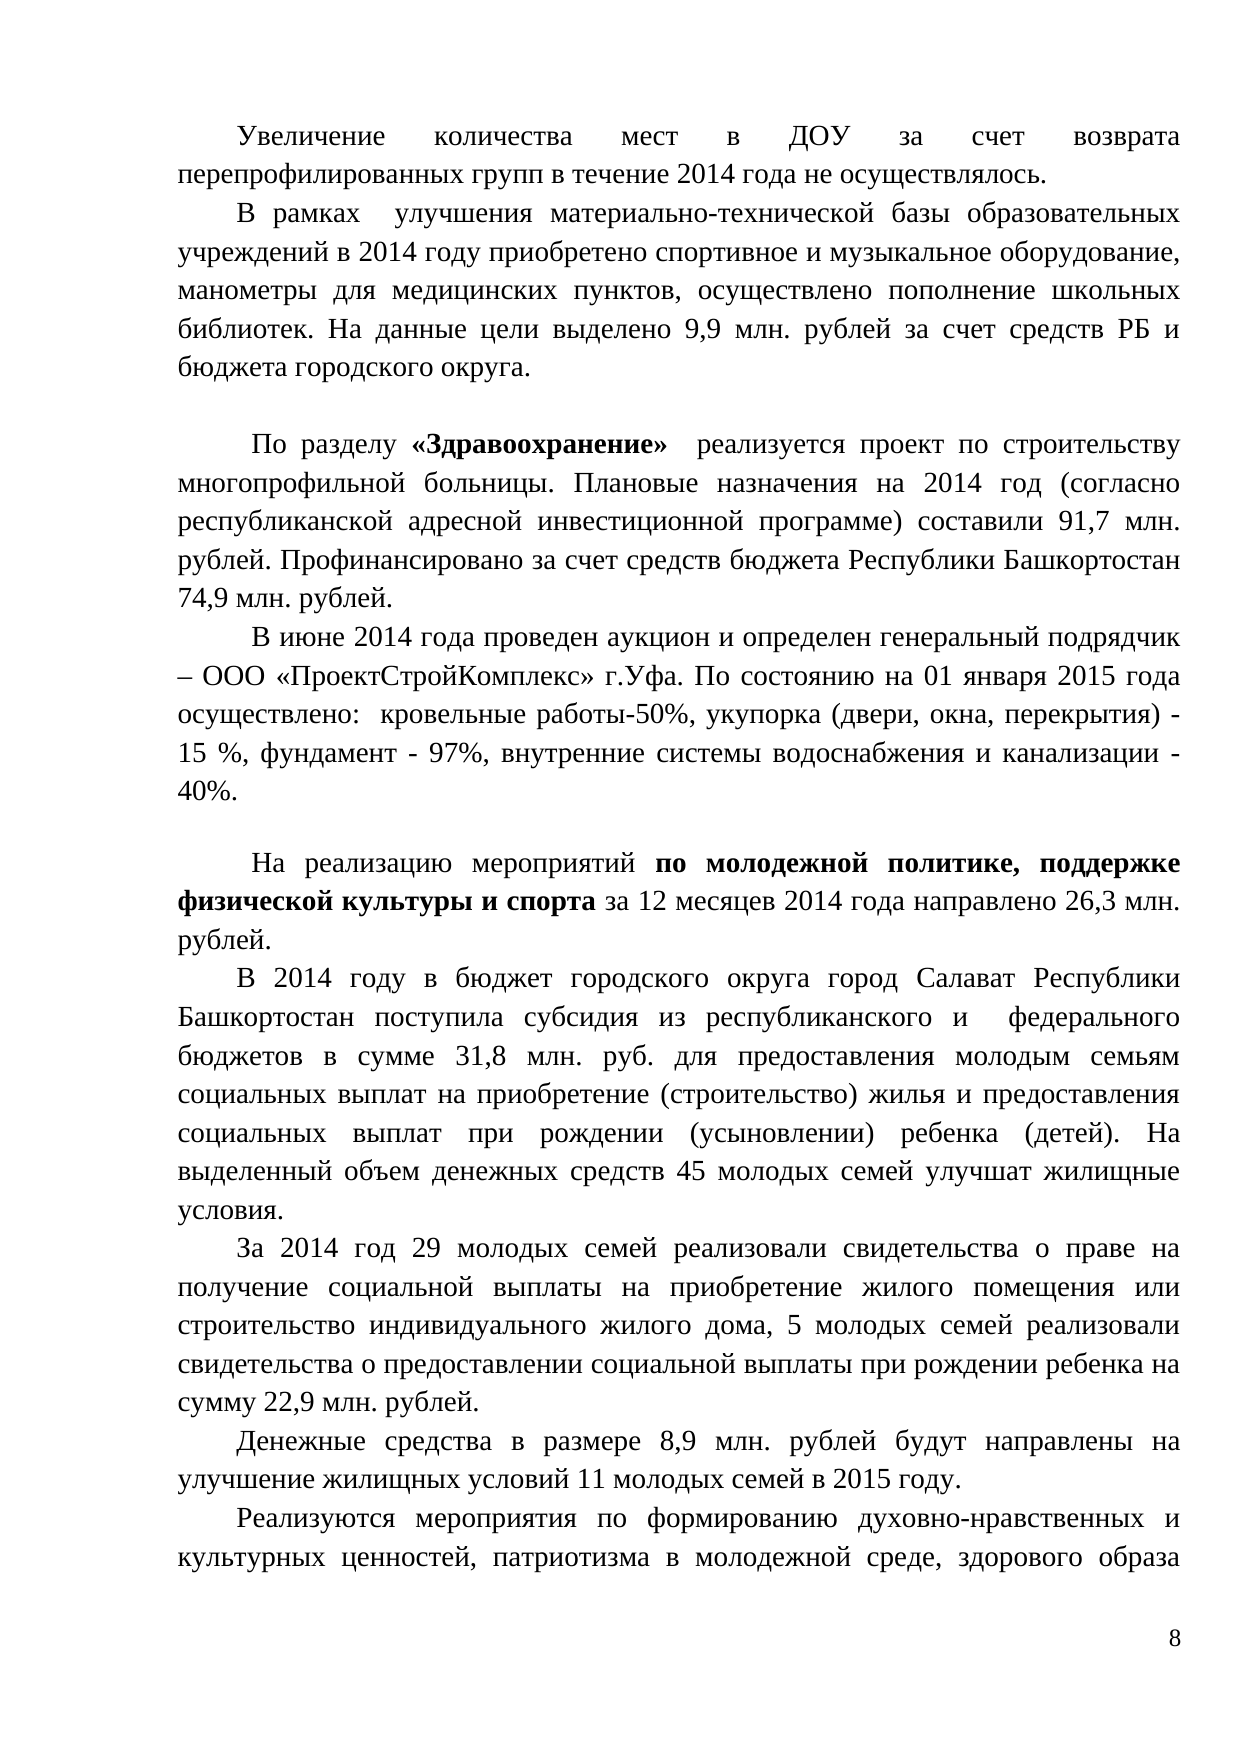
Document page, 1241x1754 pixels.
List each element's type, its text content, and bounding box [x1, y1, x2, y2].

text В рамках улучшения материально-технической базы образовательных учреждений в 2014 году приобретено спортивное и музыкальное оборудование, манометры для медицинских пунктов, осуществлено пополнение школьных библиотек. На данные цели выделено 9,9 млн. рублей за счет средств РБ и бюджета городского округа. [177, 195, 1181, 383]
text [177, 1500, 1181, 1572]
text По разделу «Здравоохранение» реализуется проект по строительству многопрофильной больницы. Плановые назначения на 2014 год (согласно республиканской адресной инвестиционной программе) составили 91,7 млн. рублей. Профинансировано за счет средств бюджета Республики Башкортостан 74,9 млн. рублей. [177, 426, 1181, 614]
text Увеличение количества мест в ДОУ за счет возврата перепрофилированных групп в течение 2014 года не осуществлялось. [177, 118, 1181, 190]
text За 2014 год 29 молодых семей реализовали свидетельства о праве на получение социальной выплаты на приобретение жилого помещения или строительство индивидуального жилого дома, 5 молодых семей реализовали свидетельства о предоставлении социальной выплаты при рождении ребенка на сумму 22,9 млн. рублей. [177, 1230, 1181, 1418]
text На реализацию мероприятий по молодежной политике, поддержке физической культуры и спорта за 12 месяцев 2014 года направлено 26,3 млн. рублей. [177, 845, 1181, 956]
text В 2014 году в бюджет городского округа город Салават Республики Башкортостан поступила субсидия из республиканского и федерального бюджетов в сумме 31,8 млн. руб. для предоставления молодым семьям социальных выплат на приобретение (строительство) жилья и предоставления социальных выплат при рождении (усыновлении) ребенка (детей). На выделенный объем денежных средств 45 молодых семей улучшат жилищные условия. [177, 961, 1181, 1225]
text Денежные средства в размере 8,9 млн. рублей будут направлены на улучшение жилищных условий 11 молодых семей в 2015 году. [177, 1423, 1181, 1495]
text В июне 2014 года проведен аукцион и определен генеральный подрядчик – ООО «ПроектСтройКомплекс» г.Уфа. По состоянию на 01 января 2015 года осуществлено: кровельные работы-50%, укупорка (двери, окна, перекрытия) - 15 %, фундамент - 97%, внутренние системы водоснабжения и канализации - 40%. [177, 619, 1181, 807]
